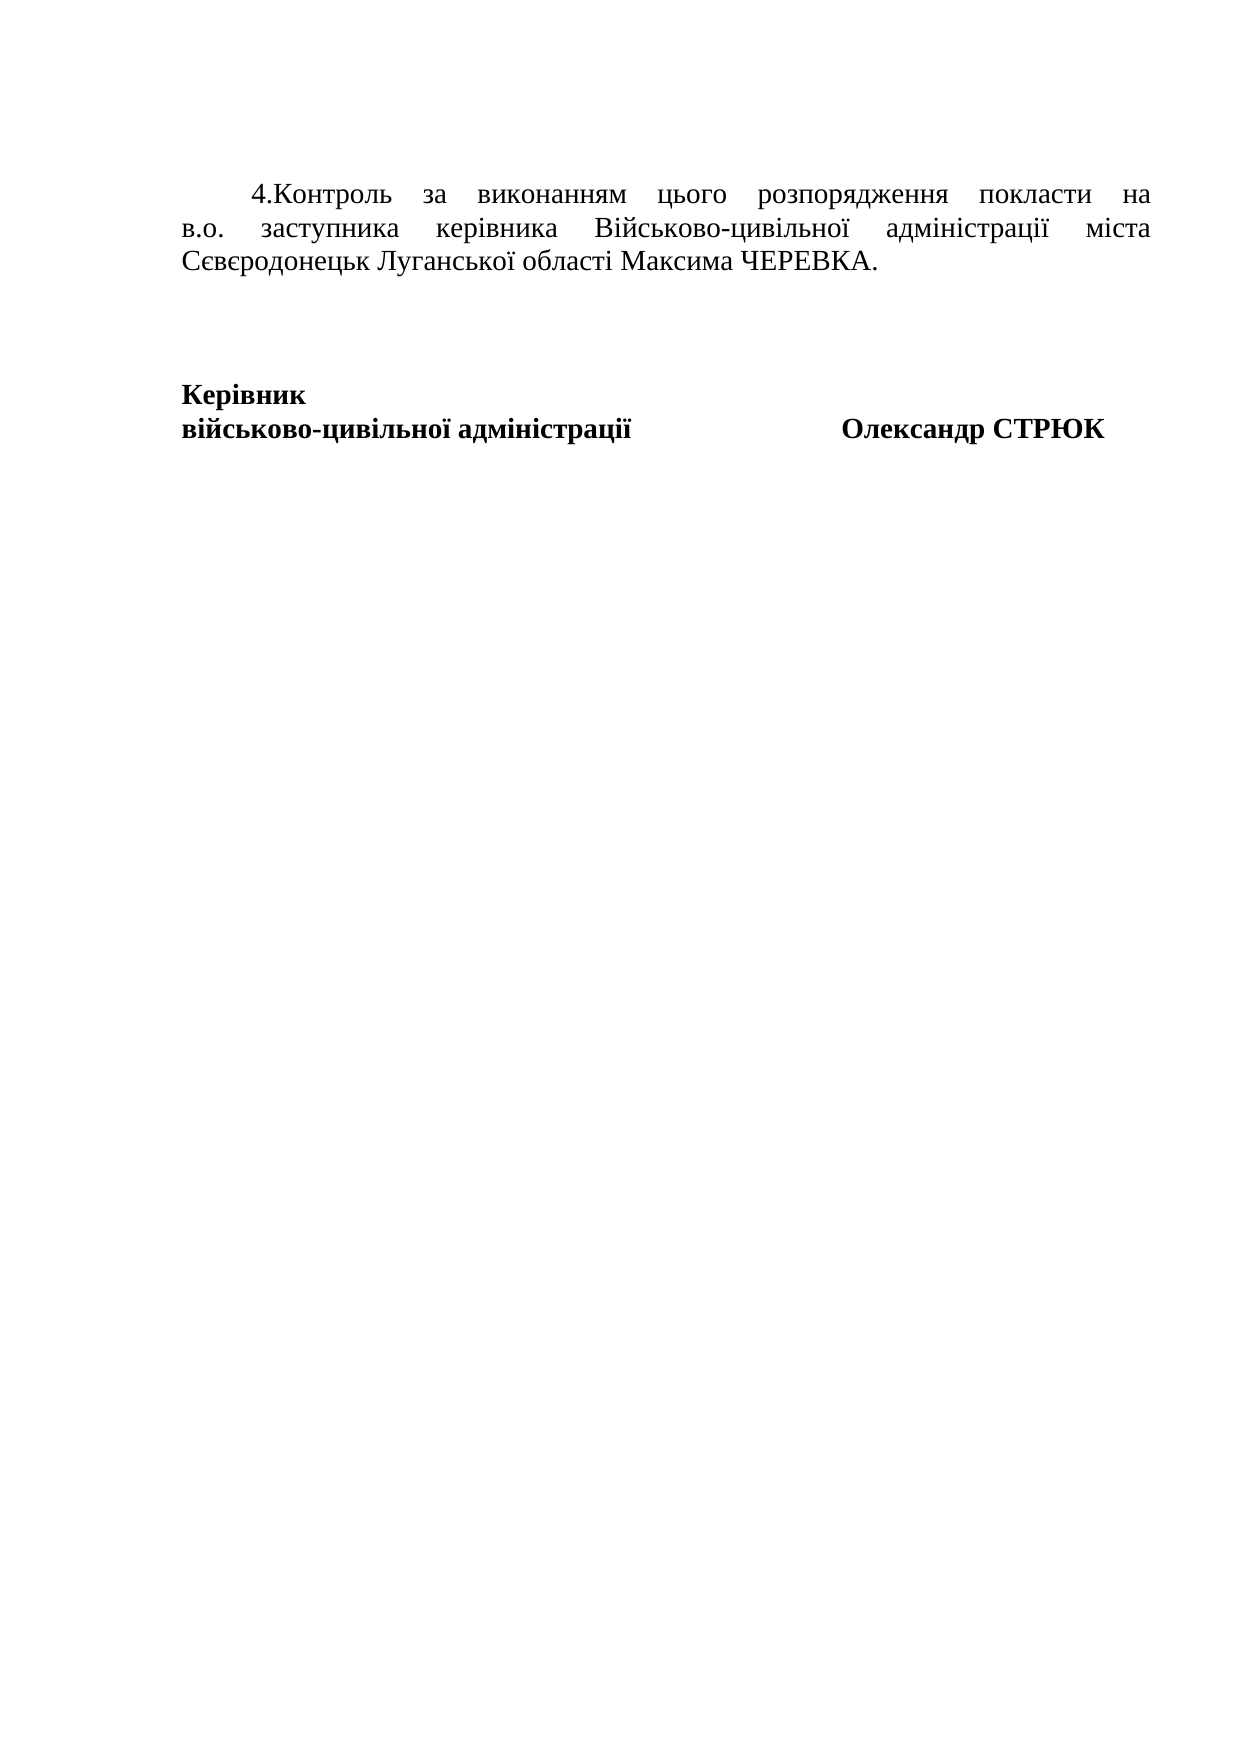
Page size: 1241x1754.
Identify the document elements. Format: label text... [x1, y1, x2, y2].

text 4.Контроль за виконанням цього розпорядження покласти на в.о. заступника керівника Військово-цивільної адміністрації міста Сєвєродонецьк Луганської області Максима ЧЕРЕВКА. [181, 176, 1152, 277]
text військово-цивільної адміністрації Олександр СТРЮК [181, 411, 1152, 444]
text Керівник [181, 377, 1152, 411]
